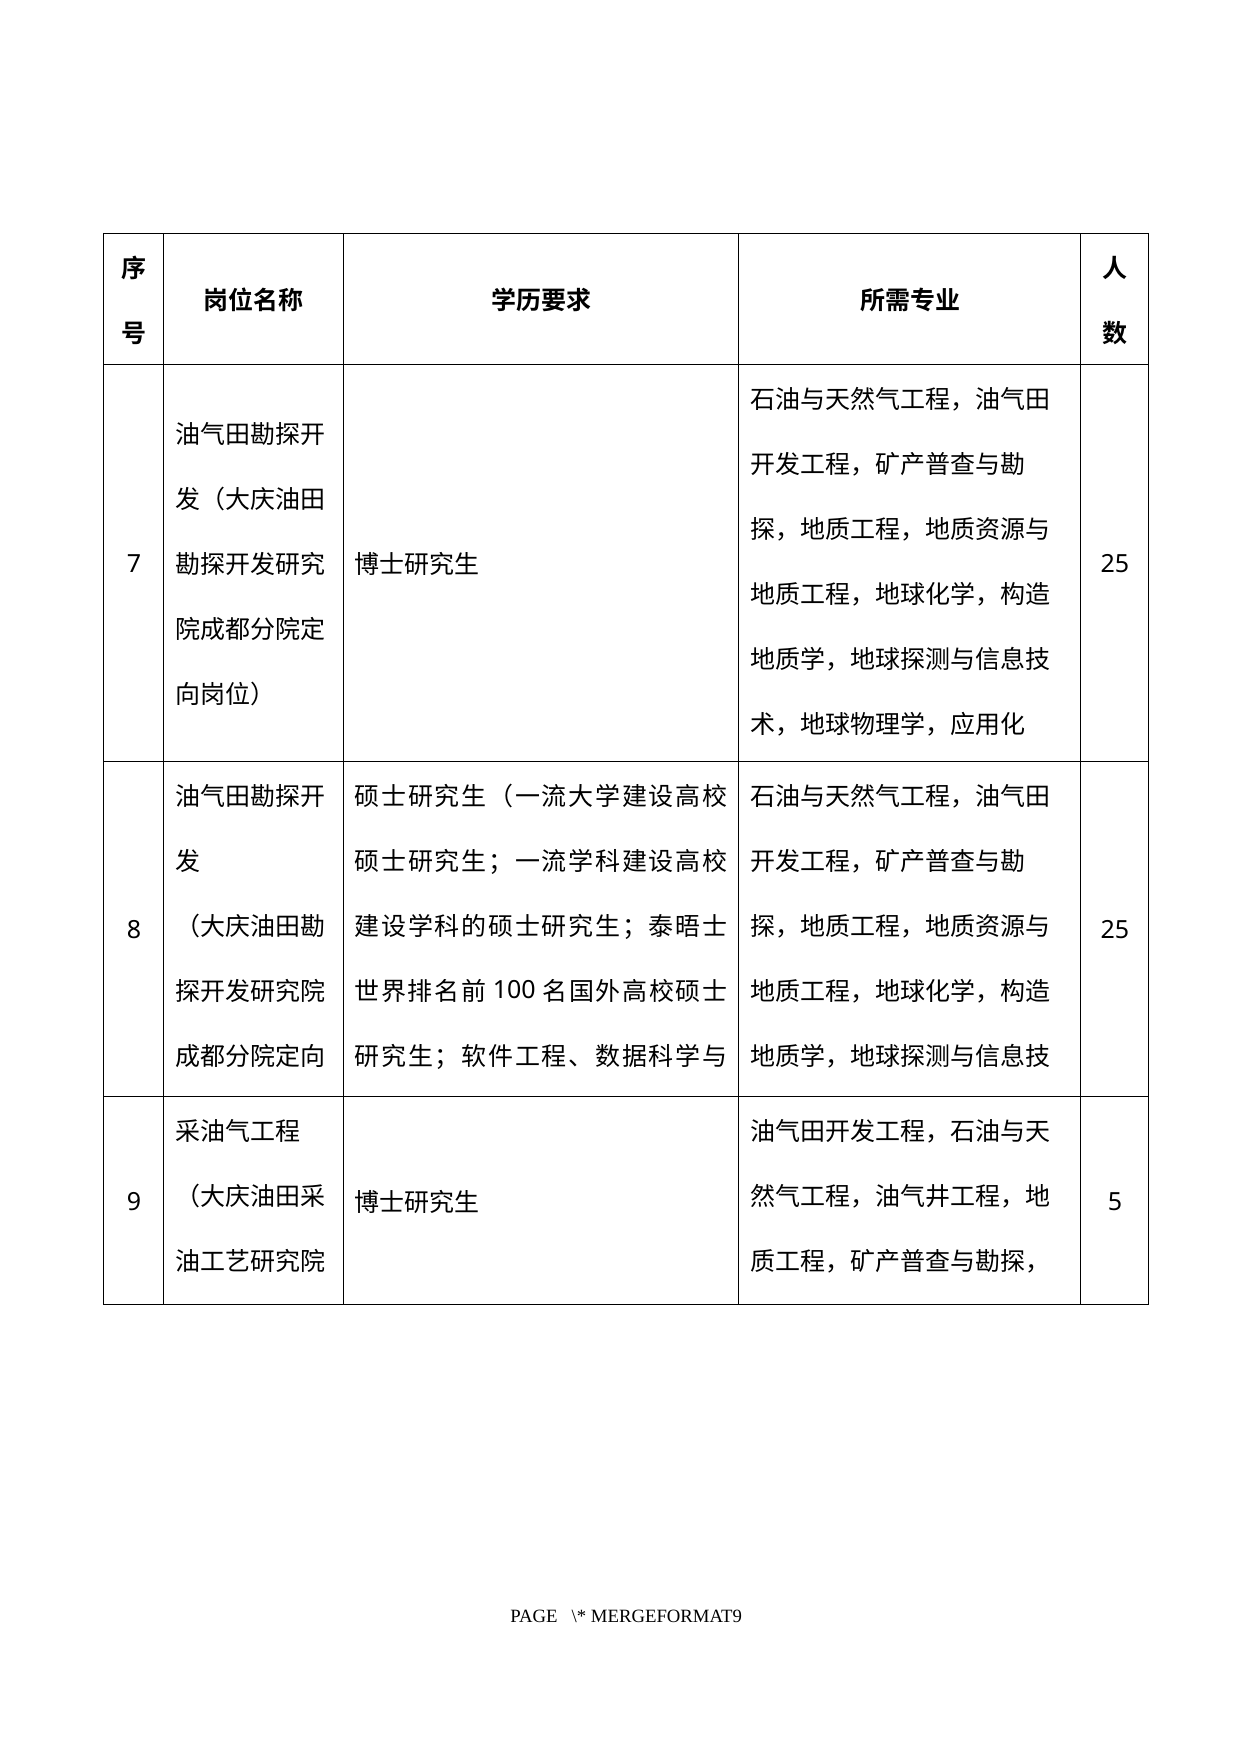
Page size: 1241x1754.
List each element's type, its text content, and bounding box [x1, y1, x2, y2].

table_cell 油气田勘探开发（大庆油田勘探开发研究院成都分院定向岗位） [164, 365, 343, 761]
table_header 序号 [104, 234, 163, 364]
table_cell 石油与天然气工程，油气田开发工程，矿产普查与勘探，地质工程，地质资源与地质工程，地球化学，构造地质学，地球探测与信息技术，地球物理学，应用化学，软件工程，数据科学与大数据技术，基础数学，应用数学 [739, 762, 1080, 1096]
table_cell 石油与天然气工程，油气田开发工程，矿产普查与勘探，地质工程，地质资源与地质工程，地球化学，构造地质学，地球探测与信息技术，地球物理学，应用化学，软件工程，数据科学与大数据技术，基础数学，应用数学 [739, 365, 1080, 761]
table_cell 7 [104, 365, 163, 761]
table_cell 油气田勘探开发 （大庆油田勘探开发研究院成都分院定向岗位） [164, 762, 343, 1096]
table_cell 8 [104, 762, 163, 1096]
table_cell 硕士研究生（一流大学建设高校硕士研究生；一流学科建设高校建设学科的硕士研究生；泰晤士世界排名前100名国外高校硕士研究生；软件工程、数据科学与大数据技术、应用数学及其相近专业，可为双一流建设高校硕士研究生） [344, 762, 738, 1096]
table_header 人数 [1081, 234, 1148, 364]
table_cell 博士研究生 [344, 365, 738, 761]
table_cell 25 [1081, 762, 1148, 1096]
table_header 岗位名称 [164, 234, 343, 364]
table_cell 博士研究生 [344, 1097, 738, 1304]
table_cell 25 [1081, 365, 1148, 761]
table_cell 采油气工程 （大庆油田采油工艺研究院成都分院定向岗位） [164, 1097, 343, 1304]
table_header 学历要求 [344, 234, 738, 364]
table_cell 9 [104, 1097, 163, 1304]
table_cell 5 [1081, 1097, 1148, 1304]
table_header 所需专业 [739, 234, 1080, 364]
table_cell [739, 1097, 1080, 1304]
